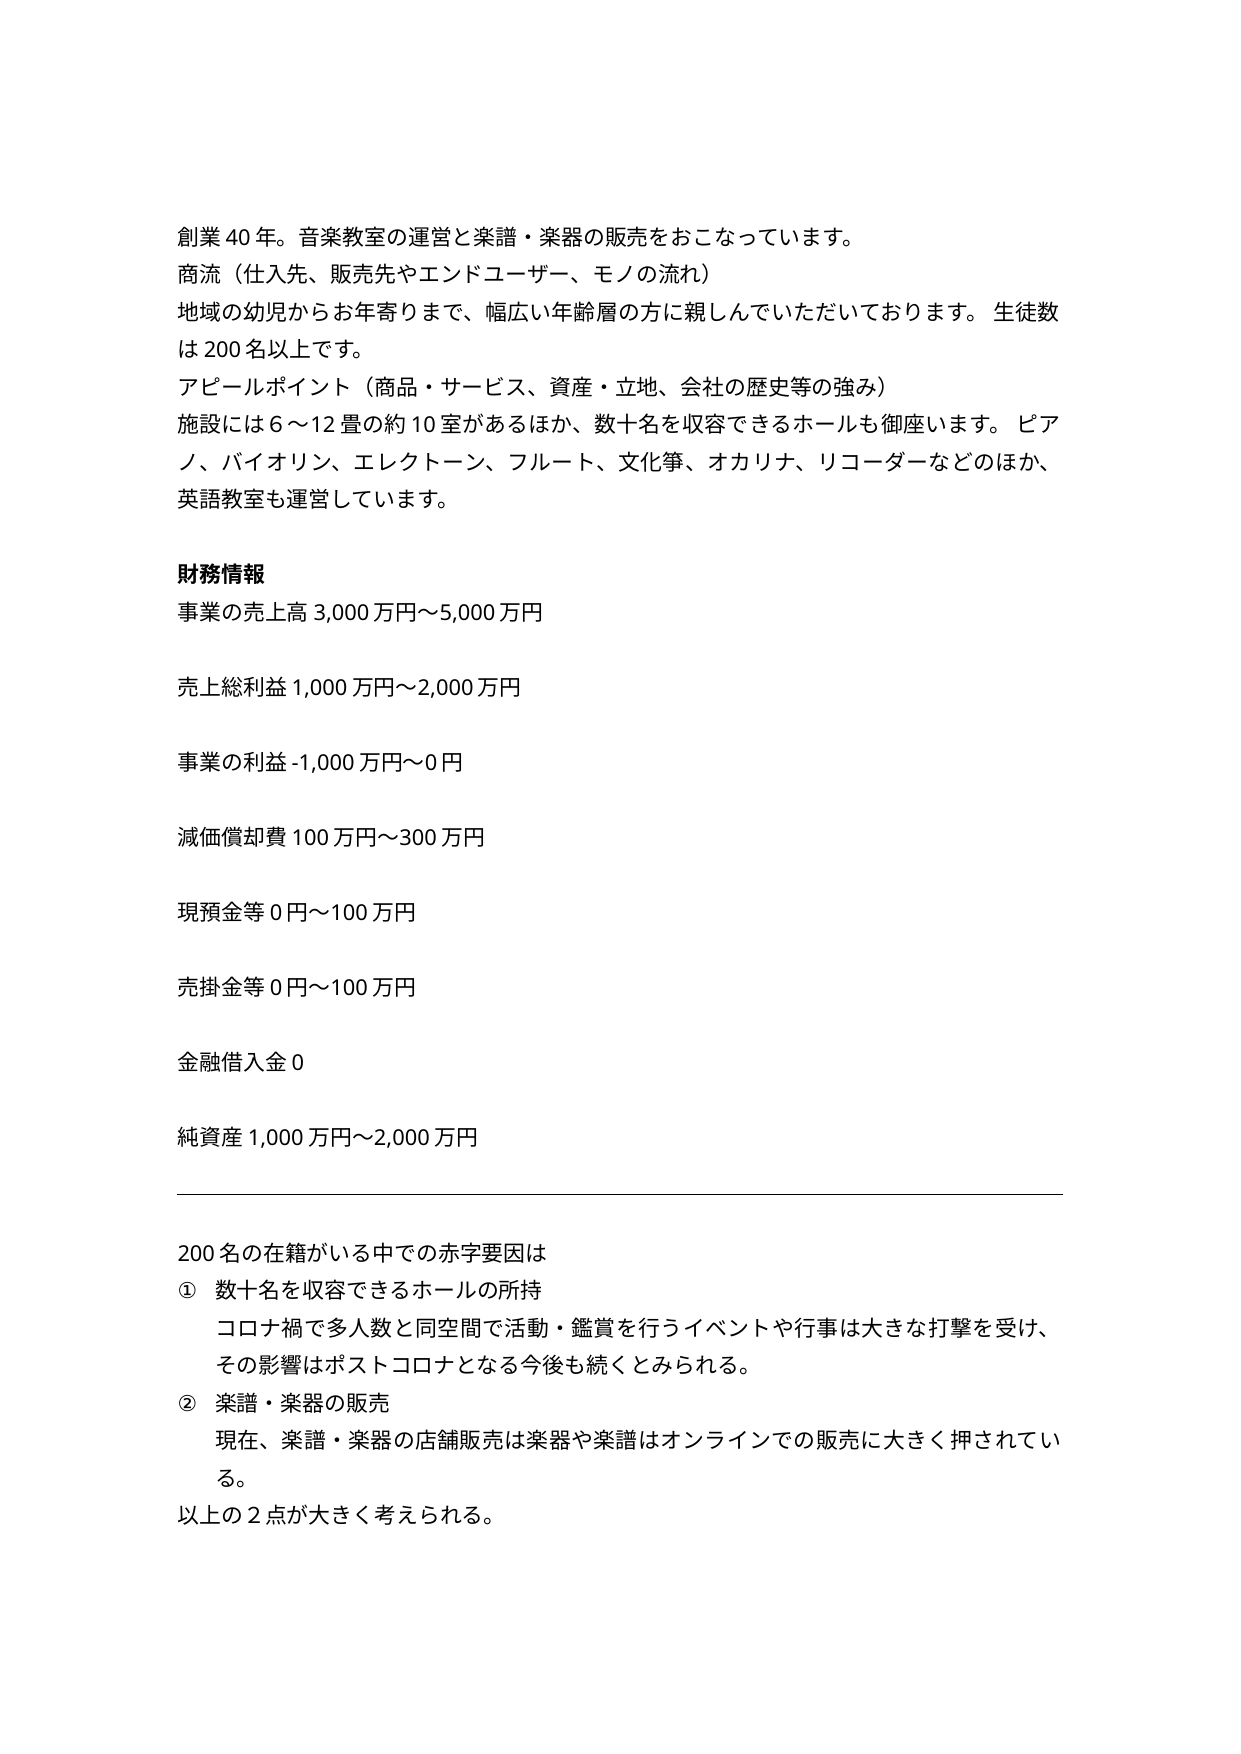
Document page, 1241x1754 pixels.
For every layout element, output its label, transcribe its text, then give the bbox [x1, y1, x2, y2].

text 200名の在籍がいる中での赤字要因は [177, 1233, 1063, 1270]
text 創業40年。音楽教室の運営と楽譜・楽器の販売をおこなっています。 [177, 217, 1063, 254]
text 現預金等 0円～100万円 [177, 892, 1063, 929]
text 事業の売上高 3,000万円～5,000万円 [177, 592, 1063, 629]
text アピールポイント（商品・サービス、資産・立地、会社の歴史等の強み） [177, 367, 1063, 404]
text 地域の幼児からお年寄りまで、幅広い年齢層の方に親しんでいただいております。 生徒数は200名以上です。 [177, 292, 1063, 367]
text 施設には６～12畳の約10室があるほか、数十名を収容できるホールも御座います。 ピアノ、バイオリン、エレクトーン、フルート、文化箏、オカリナ、リコーダーなどのほか、英語教室も運営しています。 [177, 404, 1063, 517]
text 金融借入金 0 [177, 1042, 1063, 1079]
text 売上総利益 1,000万円～2,000万円 [177, 667, 1063, 704]
list 数十名を収容できるホールの所持 [177, 1270, 1063, 1308]
text 以上の２点が大きく考えられる。 [177, 1495, 1063, 1533]
text 純資産 1,000万円～2,000万円 [177, 1117, 1063, 1154]
list 現在、楽譜・楽器の店舗販売は楽器や楽譜はオンラインでの販売に大きく押されている。 [215, 1420, 1063, 1495]
text 財務情報 [177, 554, 1063, 592]
text 減価償却費 100万円～300万円 [177, 817, 1063, 854]
text 商流（仕入先、販売先やエンドユーザー、モノの流れ） [177, 254, 1063, 292]
list 楽譜・楽器の販売 [177, 1383, 1063, 1420]
text コロナ禍で多人数と同空間で活動・鑑賞を行うイベントや行事は大きな打撃を受け、その影響はポストコロナとなる今後も続くとみられる。 [215, 1308, 1063, 1383]
text 事業の利益 -1,000万円～0円 [177, 742, 1063, 779]
text 売掛金等 0円～100万円 [177, 967, 1063, 1004]
